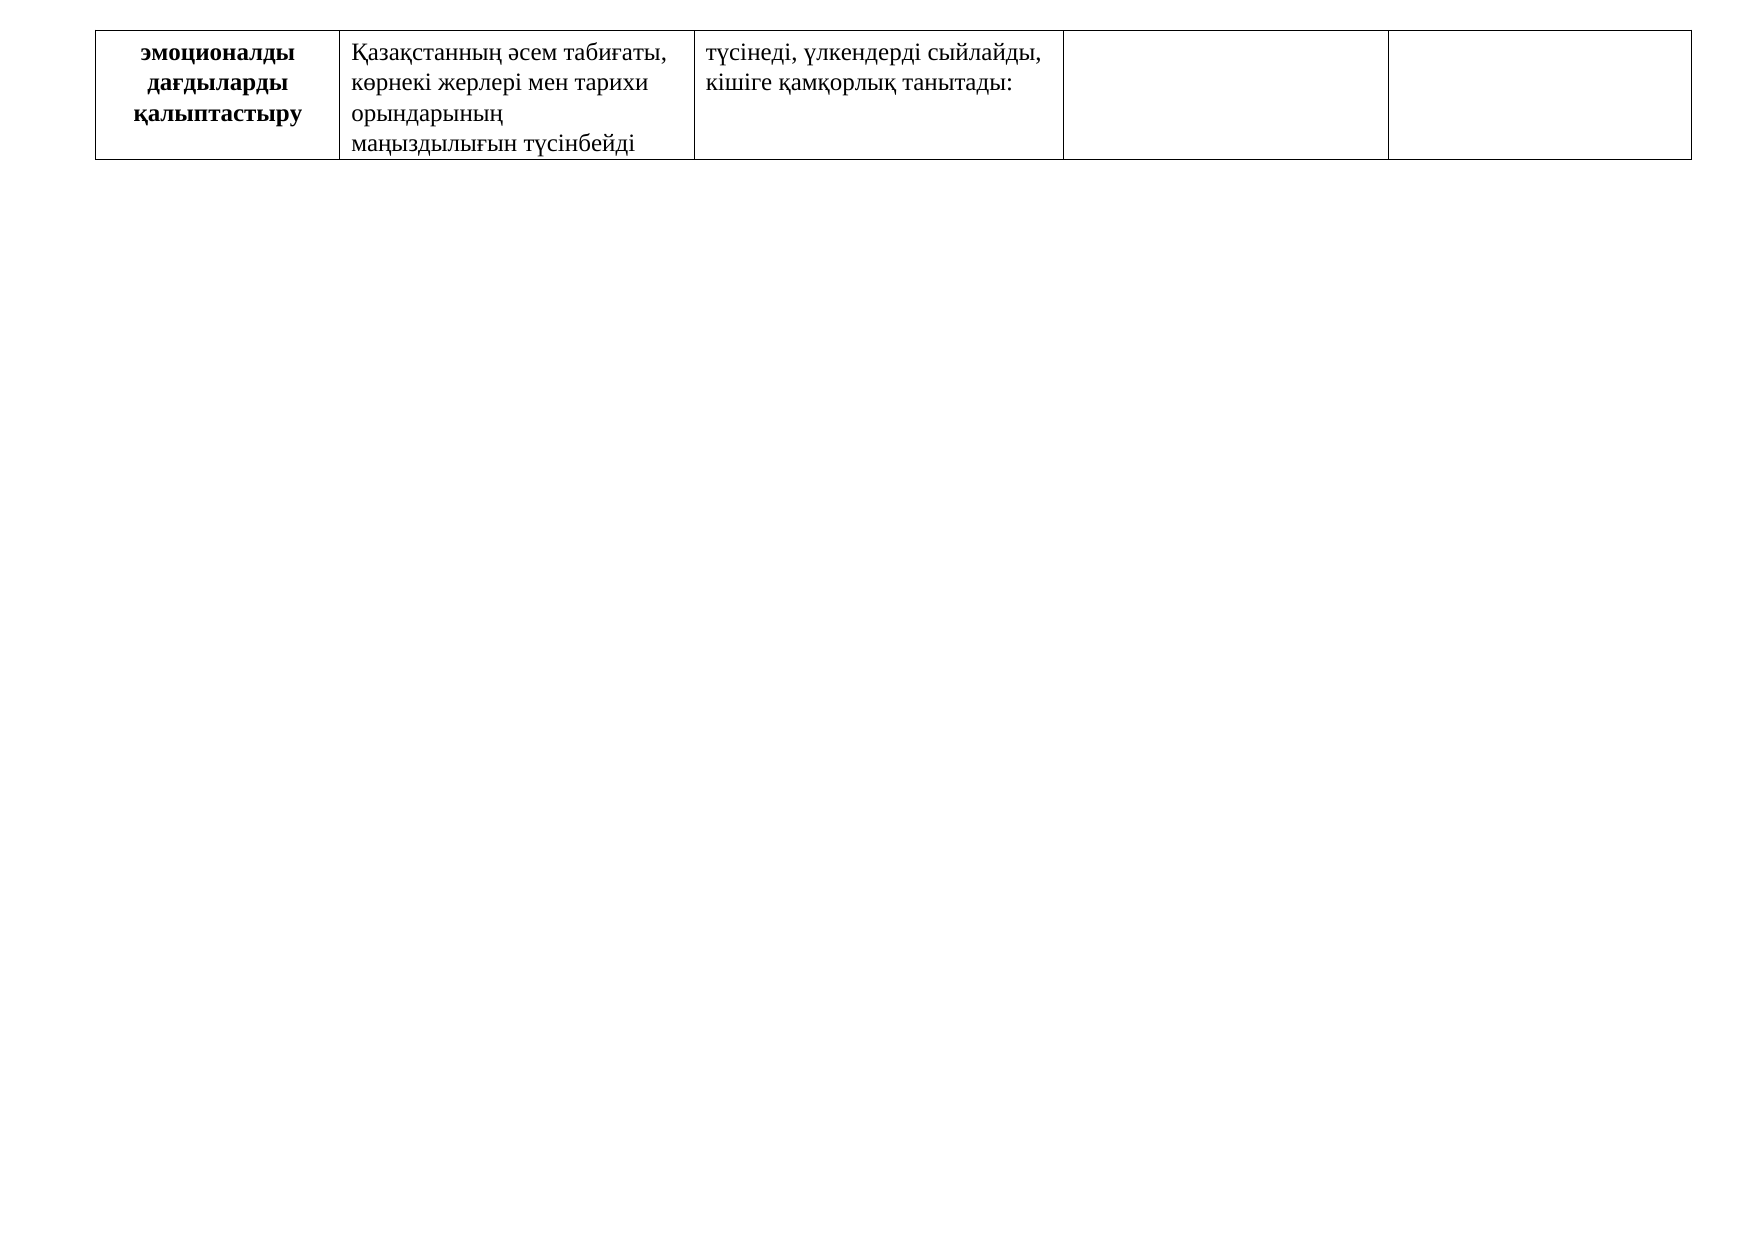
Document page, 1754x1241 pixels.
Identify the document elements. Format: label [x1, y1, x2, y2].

table_cell [96, 31, 339, 158]
table_cell [1064, 31, 1388, 158]
table_cell [695, 31, 1063, 158]
table_cell [1389, 31, 1691, 158]
table_cell [340, 31, 694, 158]
